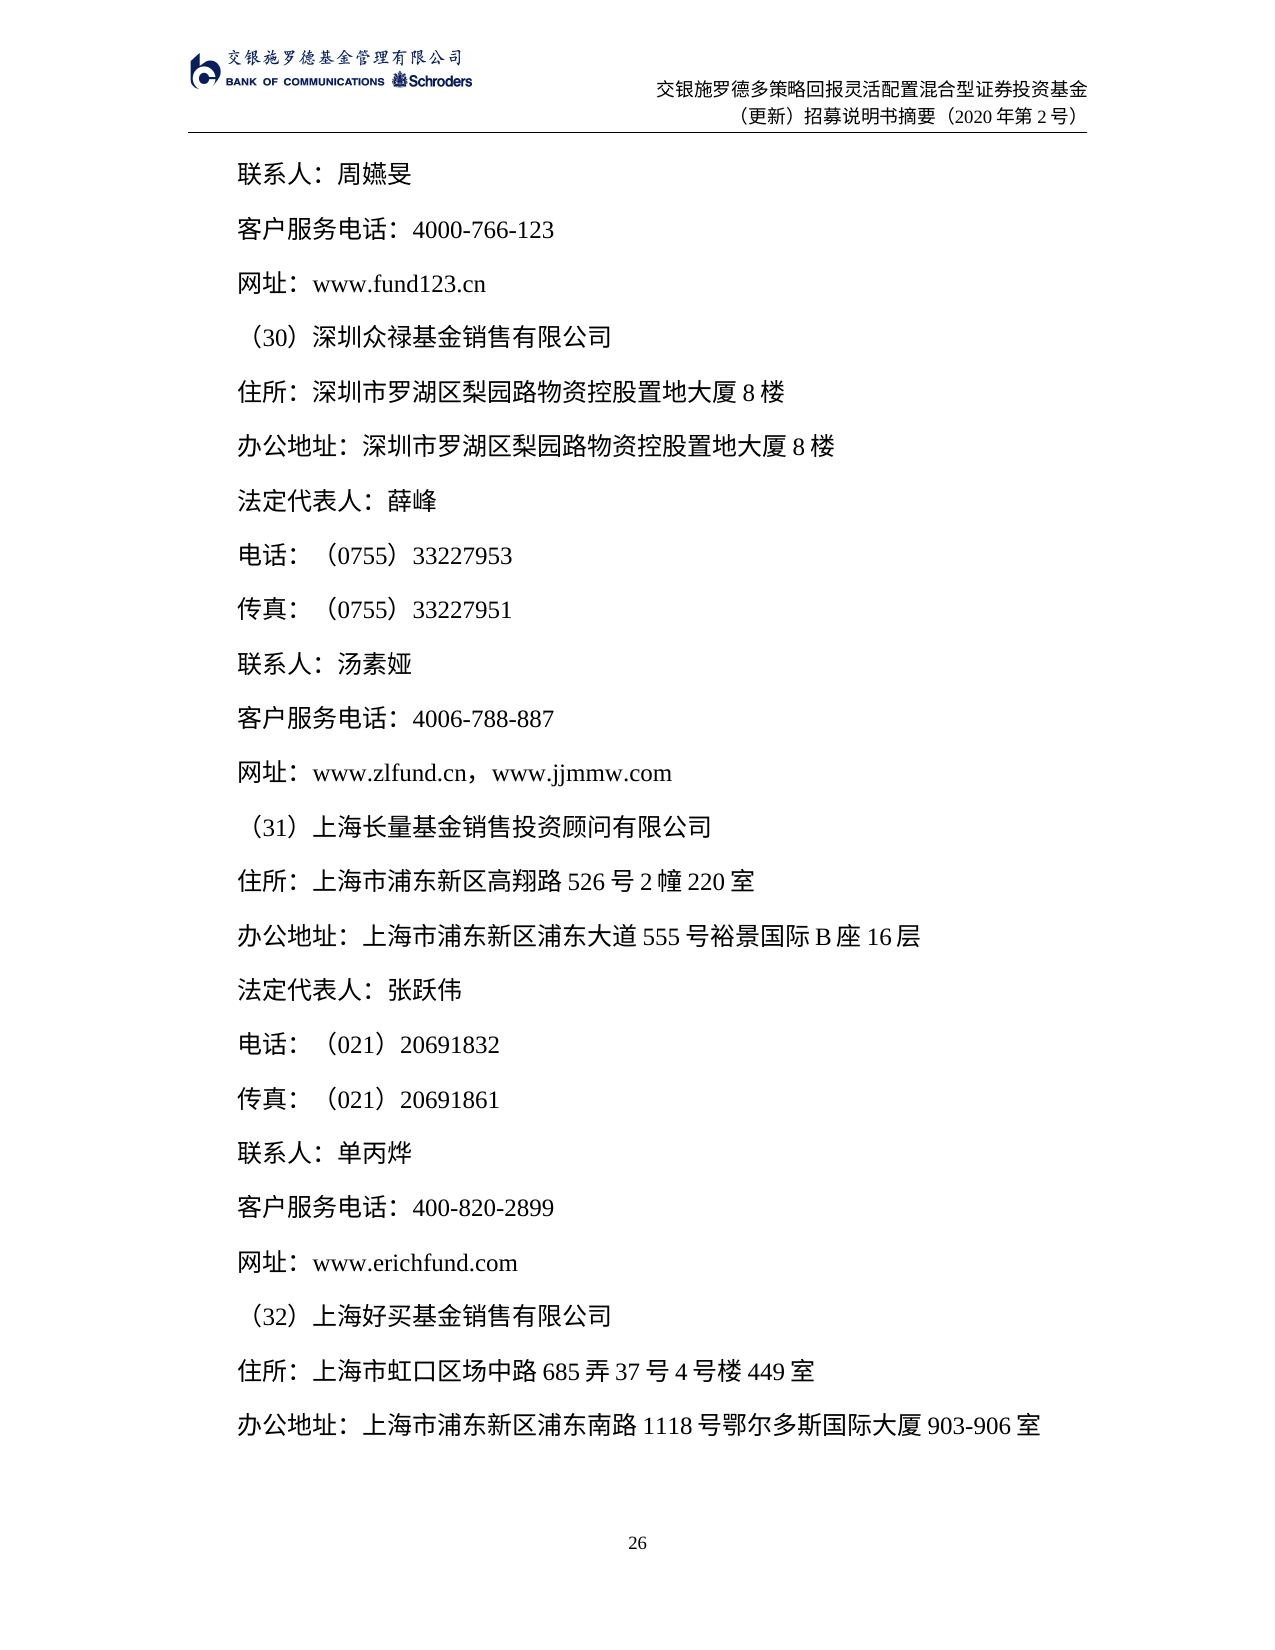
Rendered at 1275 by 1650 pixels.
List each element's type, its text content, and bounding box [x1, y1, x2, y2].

text 办公地址：深圳市罗湖区梨园路物资控股置地大厦8楼 [187, 427, 1087, 463]
text 电话：（0755）33227953 [187, 535, 1087, 572]
text 住所：深圳市罗湖区梨园路物资控股置地大厦8楼 [187, 372, 1087, 408]
text 法定代表人：张跃伟 [187, 970, 1087, 1007]
text 客户服务电话：4006-788-887 [187, 698, 1087, 735]
text 网址：www.fund123.cn [187, 263, 1087, 300]
picture [190, 50, 472, 89]
text 传真：（0755）33227951 [187, 590, 1087, 626]
text 网址：www.zlfund.cn，www.jjmmw.com [187, 753, 1087, 789]
text 住所：上海市浦东新区高翔路526号2幢220室 [187, 862, 1087, 898]
text 客户服务电话：4000-766-123 [187, 209, 1087, 245]
text 办公地址：上海市浦东新区浦东大道555号裕景国际B座16层 [187, 916, 1087, 952]
text 法定代表人：薛峰 [187, 481, 1087, 517]
text 电话：（021）20691832 [187, 1025, 1087, 1061]
text 办公地址：上海市浦东新区浦东南路1118号鄂尔多斯国际大厦903-906室 [187, 1405, 1087, 1442]
text 联系人：单丙烨 [187, 1133, 1087, 1170]
text 客户服务电话：400-820-2899 [187, 1188, 1087, 1224]
text （31）上海长量基金销售投资顾问有限公司 [187, 807, 1087, 843]
text （30）深圳众禄基金销售有限公司 [187, 318, 1087, 354]
text 联系人：周嬿旻 [187, 155, 1087, 191]
text 传真：（021）20691861 [187, 1079, 1087, 1115]
text 联系人：汤素娅 [187, 644, 1087, 680]
text （32）上海好买基金销售有限公司 [187, 1297, 1087, 1333]
text 网址：www.erichfund.com [187, 1242, 1087, 1278]
text 住所：上海市虹口区场中路685弄37号4号楼449室 [187, 1351, 1087, 1387]
